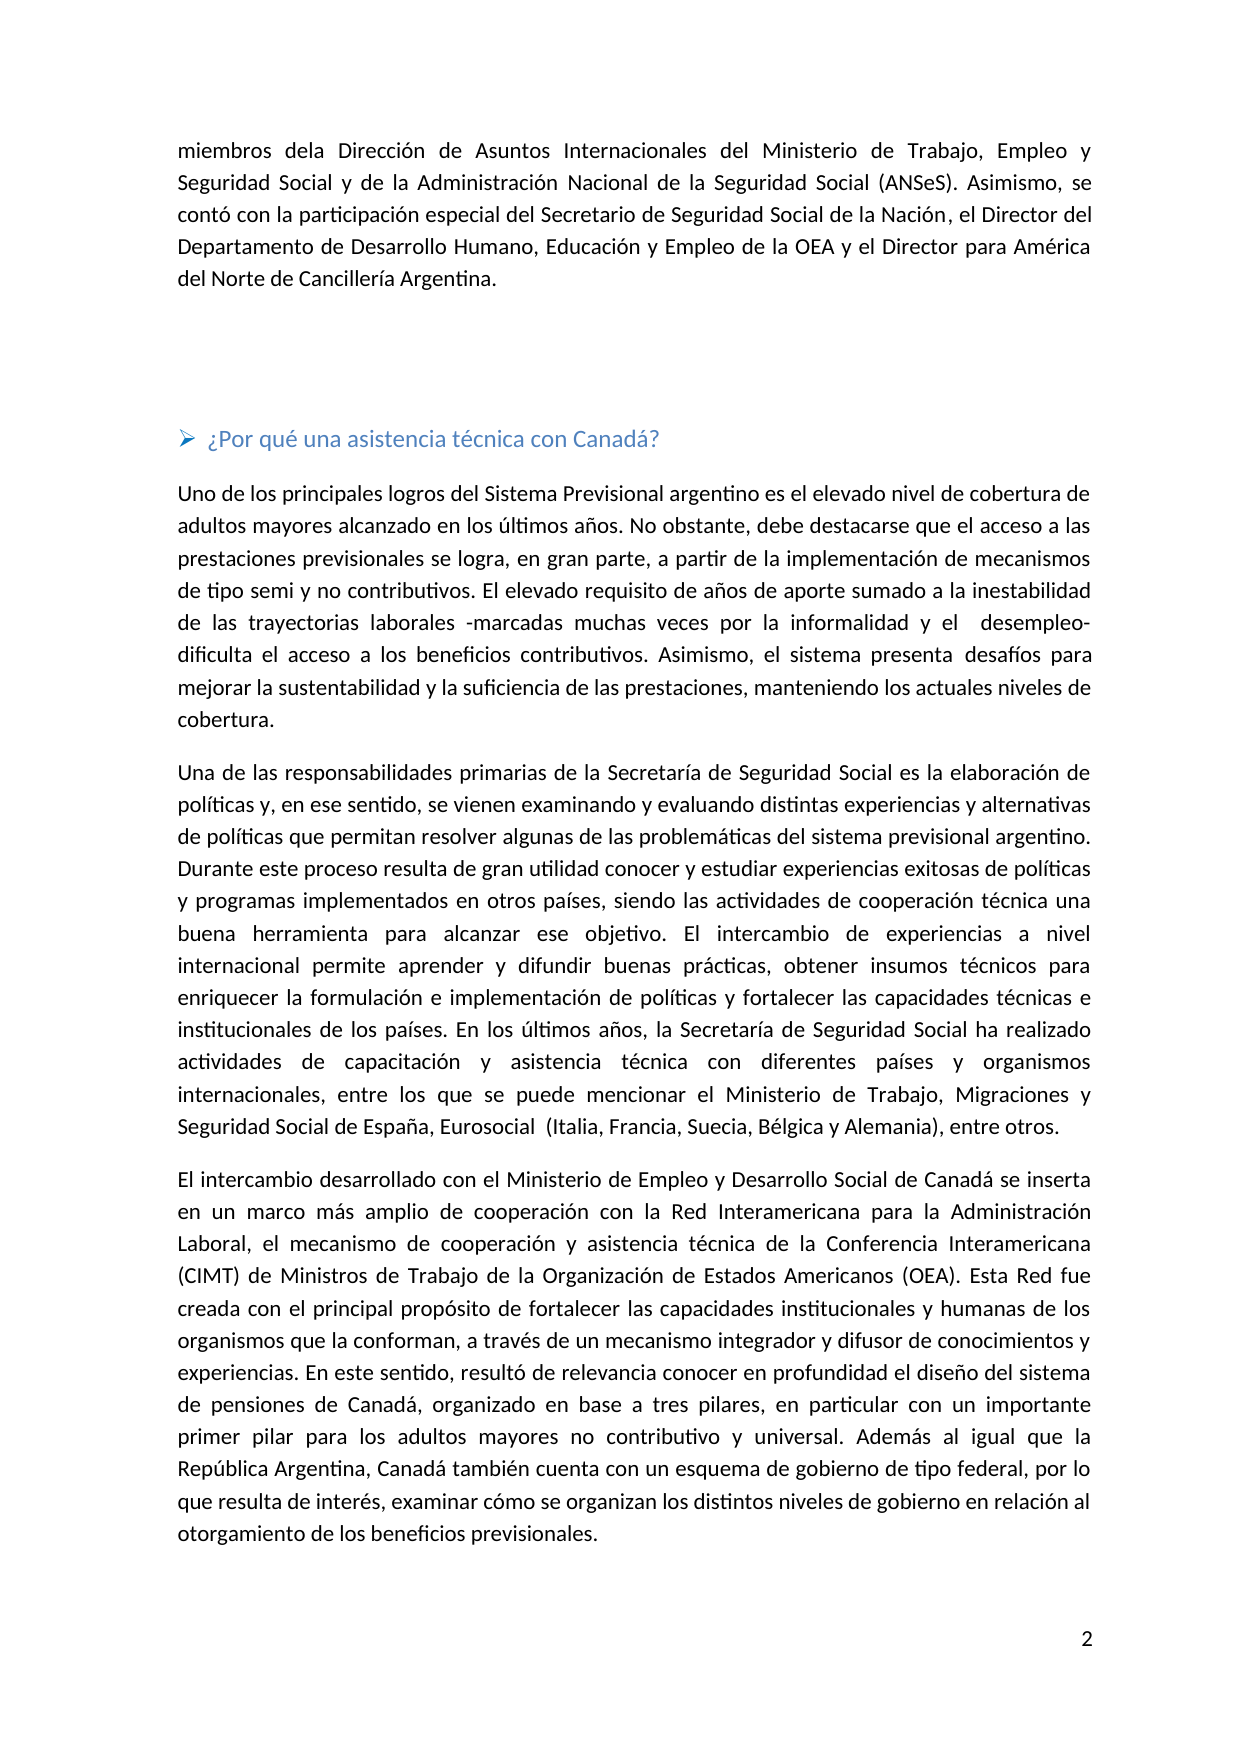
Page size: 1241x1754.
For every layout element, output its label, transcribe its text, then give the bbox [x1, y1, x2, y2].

list ¿Por qué una asistencia técnica con Canadá? [177, 424, 1092, 454]
text Uno de los principales logros del Sistema Previsional argentino es el elevado nivel de cobertura de adultos mayores alcanzado en los últimos años. No obstante, debe destacarse que el acceso a las prestaciones previsionales se logra, en gran parte, a partir de la implementación de mecanismos de tipo semi y no contributivos. El elevado requisito de años de aporte sumado a la inestabilidad de las trayectorias laborales -marcadas muchas veces por la informalidad y el desempleo- dificulta el acceso a los beneficios contributivos. Asimismo, el sistema presenta desafíos para mejorar la sustentabilidad y la suficiencia de las prestaciones, manteniendo los actuales niveles de cobertura. [177, 479, 1092, 733]
text El intercambio desarrollado con el Ministerio de Empleo y Desarrollo Social de Canadá se inserta en un marco más amplio de cooperación con la Red Interamericana para la Administración Laboral, el mecanismo de cooperación y asistencia técnica de la Conferencia Interamericana (CIMT) de Ministros de Trabajo de la Organización de Estados Americanos (OEA). Esta Red fue creada con el principal propósito de fortalecer las capacidades institucionales y humanas de los organismos que la conforman, a través de un mecanismo integrador y difusor de conocimientos y experiencias. En este sentido, resultó de relevancia conocer en profundidad el diseño del sistema de pensiones de Canadá, organizado en base a tres pilares, en particular con un importante primer pilar para los adultos mayores no contributivo y universal. Además al igual que la República Argentina, Canadá también cuenta con un esquema de gobierno de tipo federal, por lo que resulta de interés, examinar cómo se organizan los distintos niveles de gobierno en relación al otorgamiento de los beneficios previsionales. [177, 1165, 1092, 1547]
text Una de las responsabilidades primarias de la Secretaría de Seguridad Social es la elaboración de políticas y, en ese sentido, se vienen examinando y evaluando distintas experiencias y alternativas de políticas que permitan resolver algunas de las problemáticas del sistema previsional argentino. Durante este proceso resulta de gran utilidad conocer y estudiar experiencias exitosas de políticas y programas implementados en otros países, siendo las actividades de cooperación técnica una buena herramienta para alcanzar ese objetivo. El intercambio de experiencias a nivel internacional permite aprender y difundir buenas prácticas, obtener insumos técnicos para enriquecer la formulación e implementación de políticas y fortalecer las capacidades técnicas e institucionales de los países. En los últimos años, la Secretaría de Seguridad Social ha realizado actividades de capacitación y asistencia técnica con diferentes países y organismos internacionales, entre los que se puede mencionar el Ministerio de Trabajo, Migraciones y Seguridad Social de España, Eurosocial (Italia, Francia, Suecia, Bélgica y Alemania), entre otros. [177, 758, 1092, 1140]
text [177, 136, 1092, 293]
